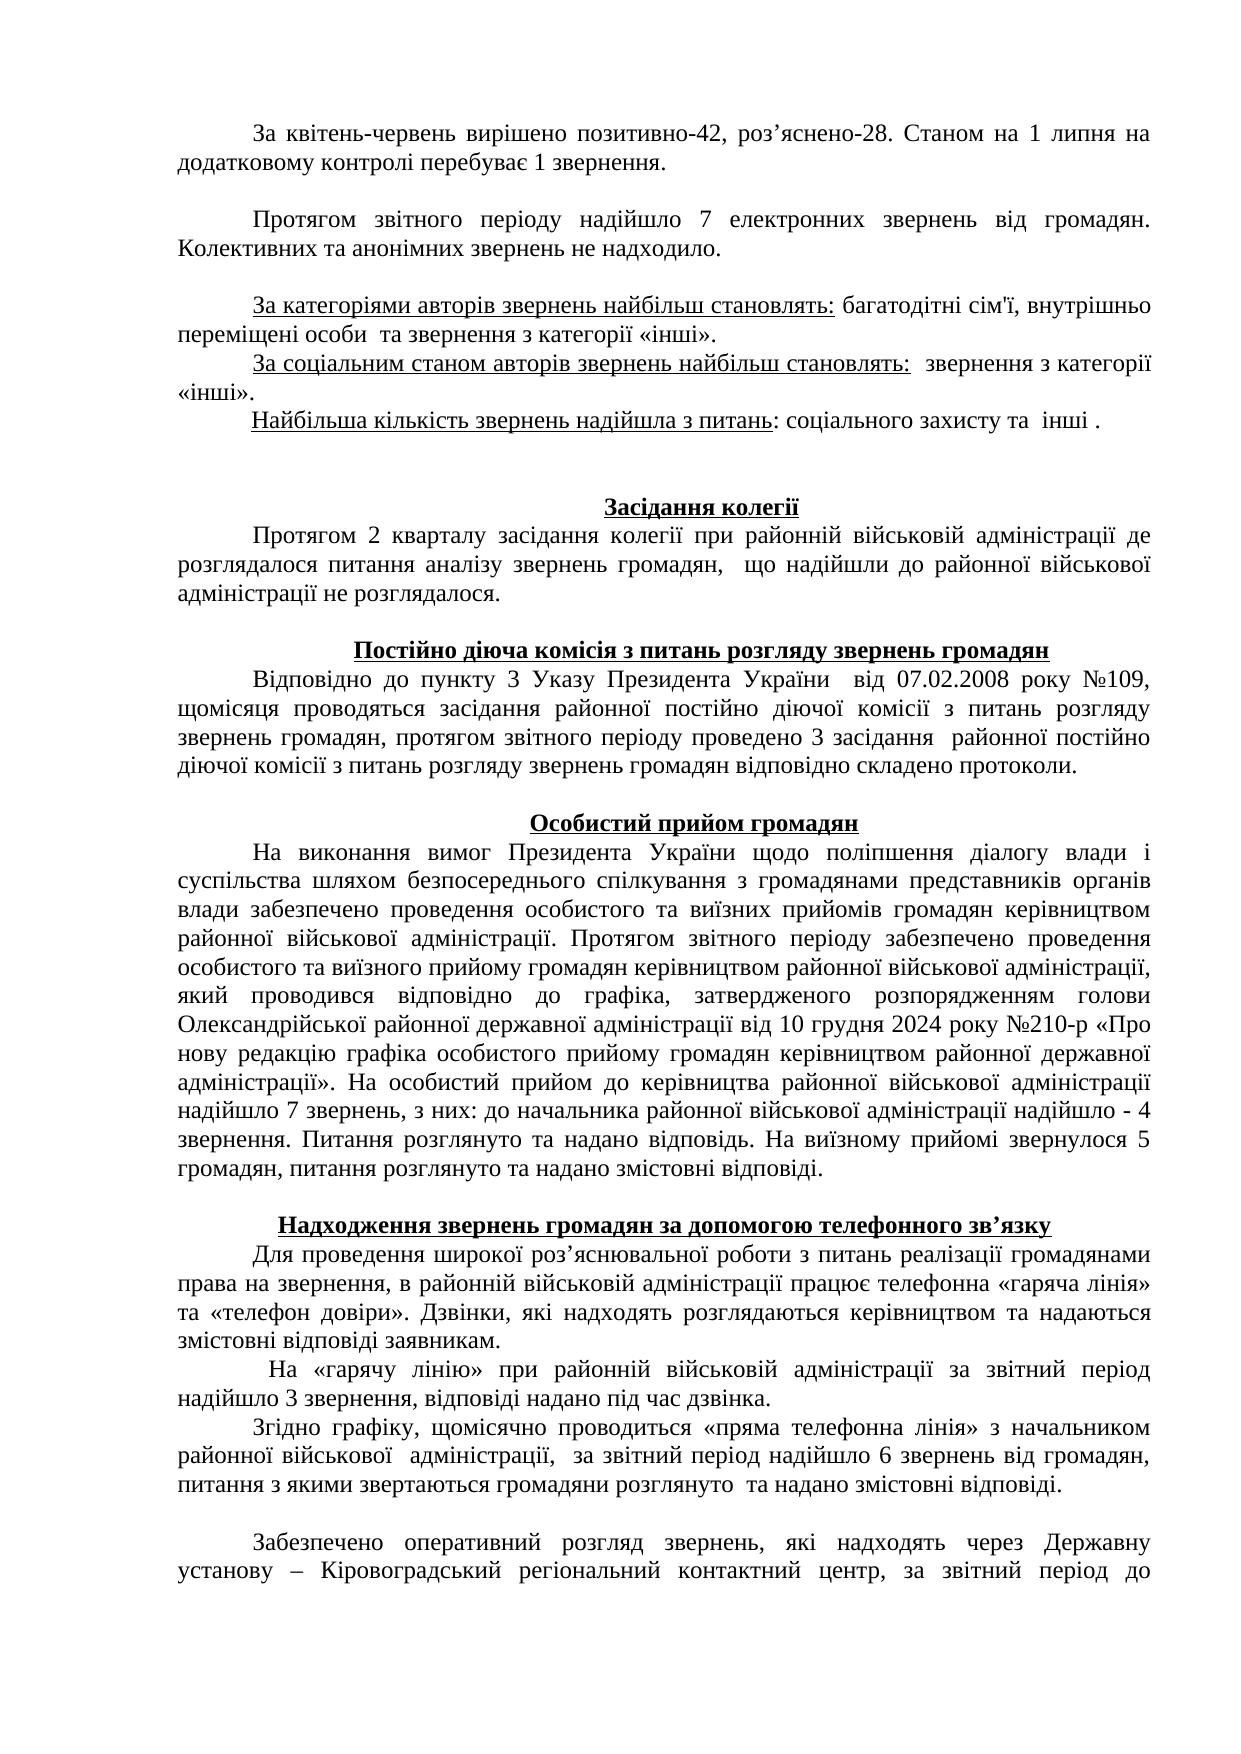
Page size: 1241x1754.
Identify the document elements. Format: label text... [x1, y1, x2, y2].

text Протягом звітного періоду надійшло 7 електронних звернень від громадян. Колективних та анонімних звернень не надходило. [177, 204, 1152, 262]
text Особистий прийом громадян [177, 808, 1152, 837]
text За квітень-червень вирішено позитивно-42, роз’яснено-28. Станом на 1 липня на додатковому контролі перебуває 1 звернення. [177, 118, 1152, 176]
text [177, 1527, 1152, 1584]
text На «гарячу лінію» при районній військовій адміністрації за звітний період надійшло 3 звернення, відповіді надано під час дзвінка. [177, 1354, 1152, 1412]
text Протягом 2 кварталу засідання колегії при районній військовій адміністрації де розглядалося питання аналізу звернень громадян, що надійшли до районної військової адміністрації не розглядалося. [177, 521, 1152, 607]
text Відповідно до пункту 3 Указу Президента України від 07.02.2008 року №109, щомісяця проводяться засідання районної постійно діючої комісії з питань розгляду звернень громадян, протягом звітного періоду проведено 3 засідання районної постійно діючої комісії з питань розгляду звернень громадян відповідно складено протоколи. [177, 664, 1152, 779]
text Найбільша кількість звернень надійшла з питань: соціального захисту та інші . [177, 406, 1152, 434]
text На виконання вимог Президента України щодо поліпшення діалогу влади і суспільства шляхом безпосереднього спілкування з громадянами представників органів влади забезпечено проведення особистого та виїзних прийомів громадян керівництвом районної військової адміністрації. Протягом звітного періоду забезпечено проведення особистого та виїзного прийому громадян керівництвом районної військової адміністрації, який проводився відповідно до графіка, затвердженого розпорядженням голови Олександрійської районної державної адміністрації від 10 грудня 2024 року №210-р «Про нову редакцію графіка особистого прийому громадян керівництвом районної державної адміністрації». На особистий прийом до керівництва районної військової адміністрації надійшло 7 звернень, з них: до начальника районної військової адміністрації надійшло - 4 звернення. Питання розглянуто та надано відповідь. На виїзному прийомі звернулося 5 громадян, питання розглянуто та надано змістовні відповіді. [177, 837, 1152, 1182]
text За соціальним станом авторів звернень найбільш становлять: звернення з категорії «інші». [177, 348, 1152, 406]
text За категоріями авторів звернень найбільш становлять: багатодітні сім'ї, внутрішньо переміщені особи та звернення з категорії «інші». [177, 291, 1152, 348]
text Згідно графіку, щомісячно проводиться «пряма телефонна лінія» з начальником районної військової адміністрації, за звітний період надійшло 6 звернень від громадян, питання з якими звертаються громадяни розглянуто та надано змістовні відповіді. [177, 1412, 1152, 1498]
text Для проведення широкої роз’яснювальної роботи з питань реалізації громадянами права на звернення, в районній військовій адміністрації працює телефонна «гаряча лінія» та «телефон довіри». Дзвінки, які надходять розглядаються керівництвом та надаються змістовні відповіді заявникам. [177, 1239, 1152, 1354]
text Надходження звернень громадян за допомогою телефонного зв’язку [177, 1211, 1152, 1239]
text Постійно діюча комісія з питань розгляду звернень громадян [177, 636, 1152, 664]
text Засідання колегії [177, 492, 1152, 521]
